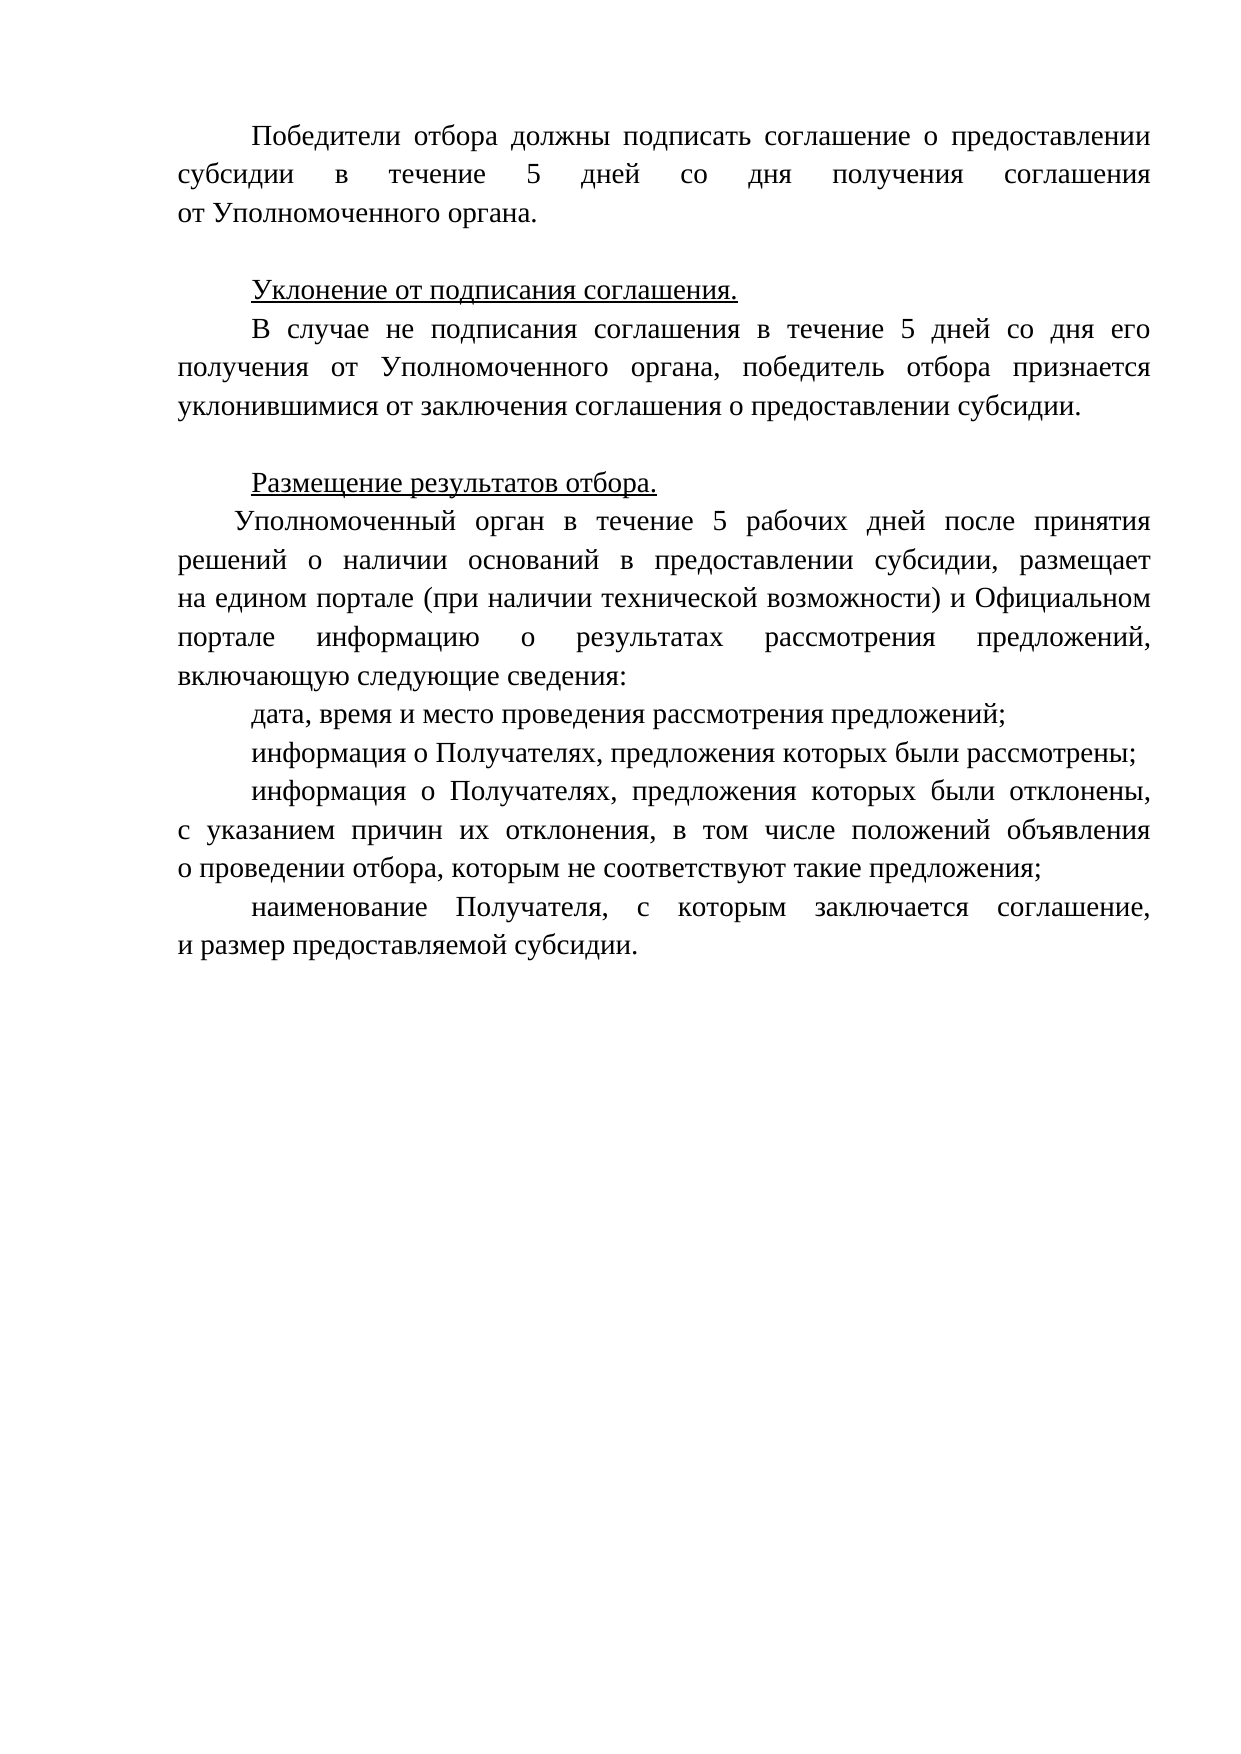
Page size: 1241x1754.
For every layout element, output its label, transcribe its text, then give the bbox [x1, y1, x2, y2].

text дата, время и место проведения рассмотрения предложений; [177, 696, 1152, 730]
text информация о Получателях, предложения которых были отклонены, с указанием причин их отклонения, в том числе положений объявления о проведении отбора, которым не соответствуют такие предложения; [177, 773, 1152, 884]
text информация о Получателях, предложения которых были рассмотрены; [177, 735, 1152, 768]
text Уклонение от подписания соглашения. [177, 272, 1152, 306]
text Победители отбора должны подписать соглашение о предоставлении субсидии в течение 5 дней со дня получения соглашения от Уполномоченного органа. [177, 118, 1152, 229]
text Уполномоченный орган в течение 5 рабочих дней после принятия решений о наличии оснований в предоставлении субсидии, размещает на едином портале (при наличии технической возможности) и Официальном портале информацию о результатах рассмотрения предложений, включающую следующие сведения: [177, 503, 1152, 691]
text В случае не подписания соглашения в течение 5 дней со дня его получения от Уполномоченного органа, победитель отбора признается уклонившимися от заключения соглашения о предоставлении субсидии. [177, 311, 1152, 421]
text Размещение результатов отбора. [177, 465, 1152, 498]
text наименование Получателя, с которым заключается соглашение, и размер предоставляемой субсидии. [177, 889, 1152, 961]
